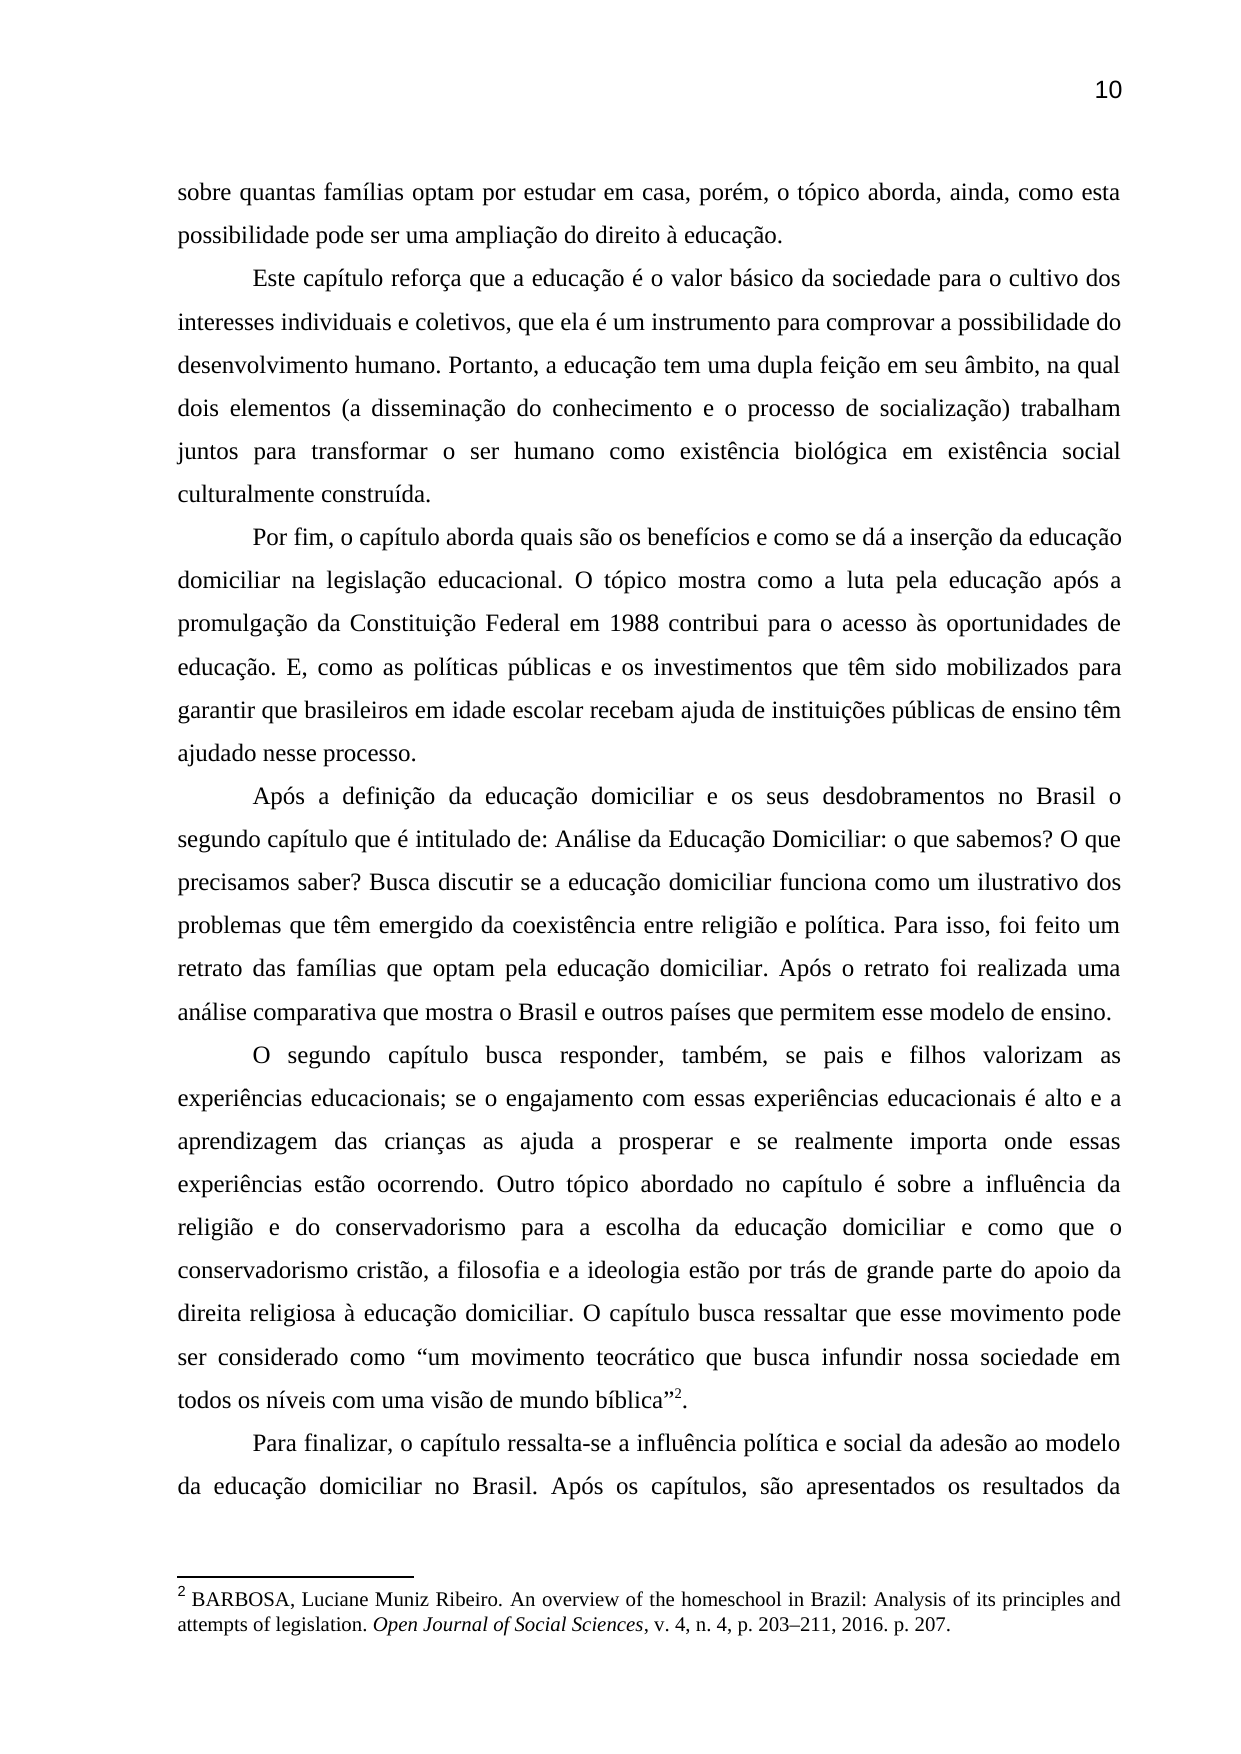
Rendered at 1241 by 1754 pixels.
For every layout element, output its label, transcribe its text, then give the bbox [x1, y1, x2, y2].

text Após a definição da educação domiciliar e os seus desdobramentos no Brasil o segundo capítulo que é intitulado de: Análise da Educação Domiciliar: o que sabemos? O que precisamos saber? Busca discutir se a educação domiciliar funciona como um ilustrativo dos problemas que têm emergido da coexistência entre religião e política. Para isso, foi feito um retrato das famílias que optam pela educação domiciliar. Após o retrato foi realizada uma análise comparativa que mostra o Brasil e outros países que permitem esse modelo de ensino. [177, 781, 1122, 1025]
text Por fim, o capítulo aborda quais são os benefícios e como se dá a inserção da educação domiciliar na legislação educacional. O tópico mostra como a luta pela educação após a promulgação da Constituição Federal em 1988 contribui para o acesso às oportunidades de educação. E, como as políticas públicas e os investimentos que têm sido mobilizados para garantir que brasileiros em idade escolar recebam ajuda de instituições públicas de ensino têm ajudado nesse processo. [177, 522, 1122, 767]
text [177, 1428, 1122, 1500]
text O segundo capítulo busca responder, também, se pais e filhos valorizam as experiências educacionais; se o engajamento com essas experiências educacionais é alto e a aprendizagem das crianças as ajuda a prosperar e se realmente importa onde essas experiências estão ocorrendo. Outro tópico abordado no capítulo é sobre a influência da religião e do conservadorismo para a escolha da educação domiciliar e como que o conservadorismo cristão, a filosofia e a ideologia estão por trás de grande parte do apoio da direita religiosa à educação domiciliar. O capítulo busca ressaltar que esse movimento pode ser considerado como “um movimento teocrático que busca infundir nossa sociedade em todos os níveis com uma visão de mundo bíblica”. [177, 1040, 1122, 1413]
text Este capítulo reforça que a educação é o valor básico da sociedade para o cultivo dos interesses individuais e coletivos, que ela é um instrumento para comprovar a possibilidade do desenvolvimento humano. Portanto, a educação tem uma dupla feição em seu âmbito, na qual dois elementos (a disseminação do conhecimento e o processo de socialização) trabalham juntos para transformar o ser humano como existência biológica em existência social culturalmente construída. [177, 263, 1122, 508]
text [177, 177, 1122, 249]
